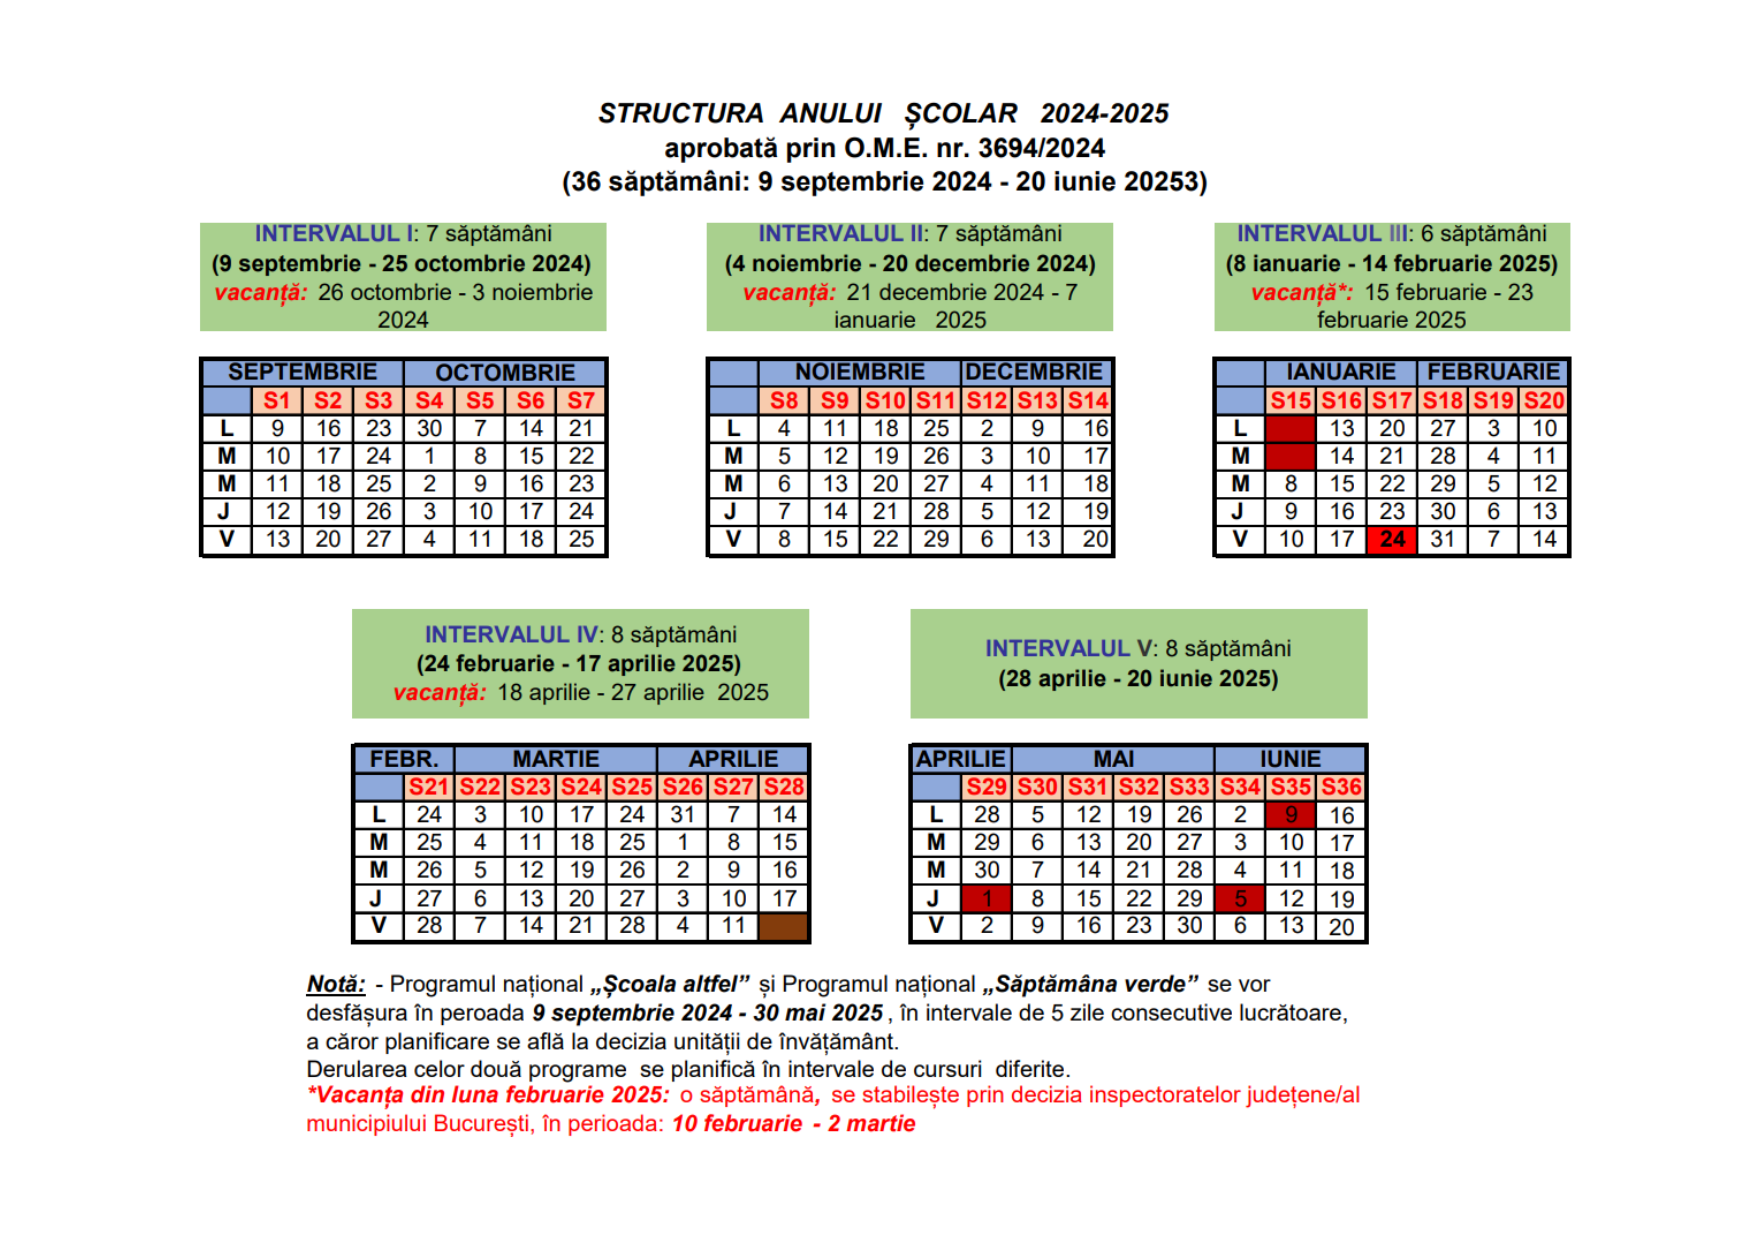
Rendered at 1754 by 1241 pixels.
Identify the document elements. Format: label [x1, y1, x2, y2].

picture [146, 88, 1620, 1139]
